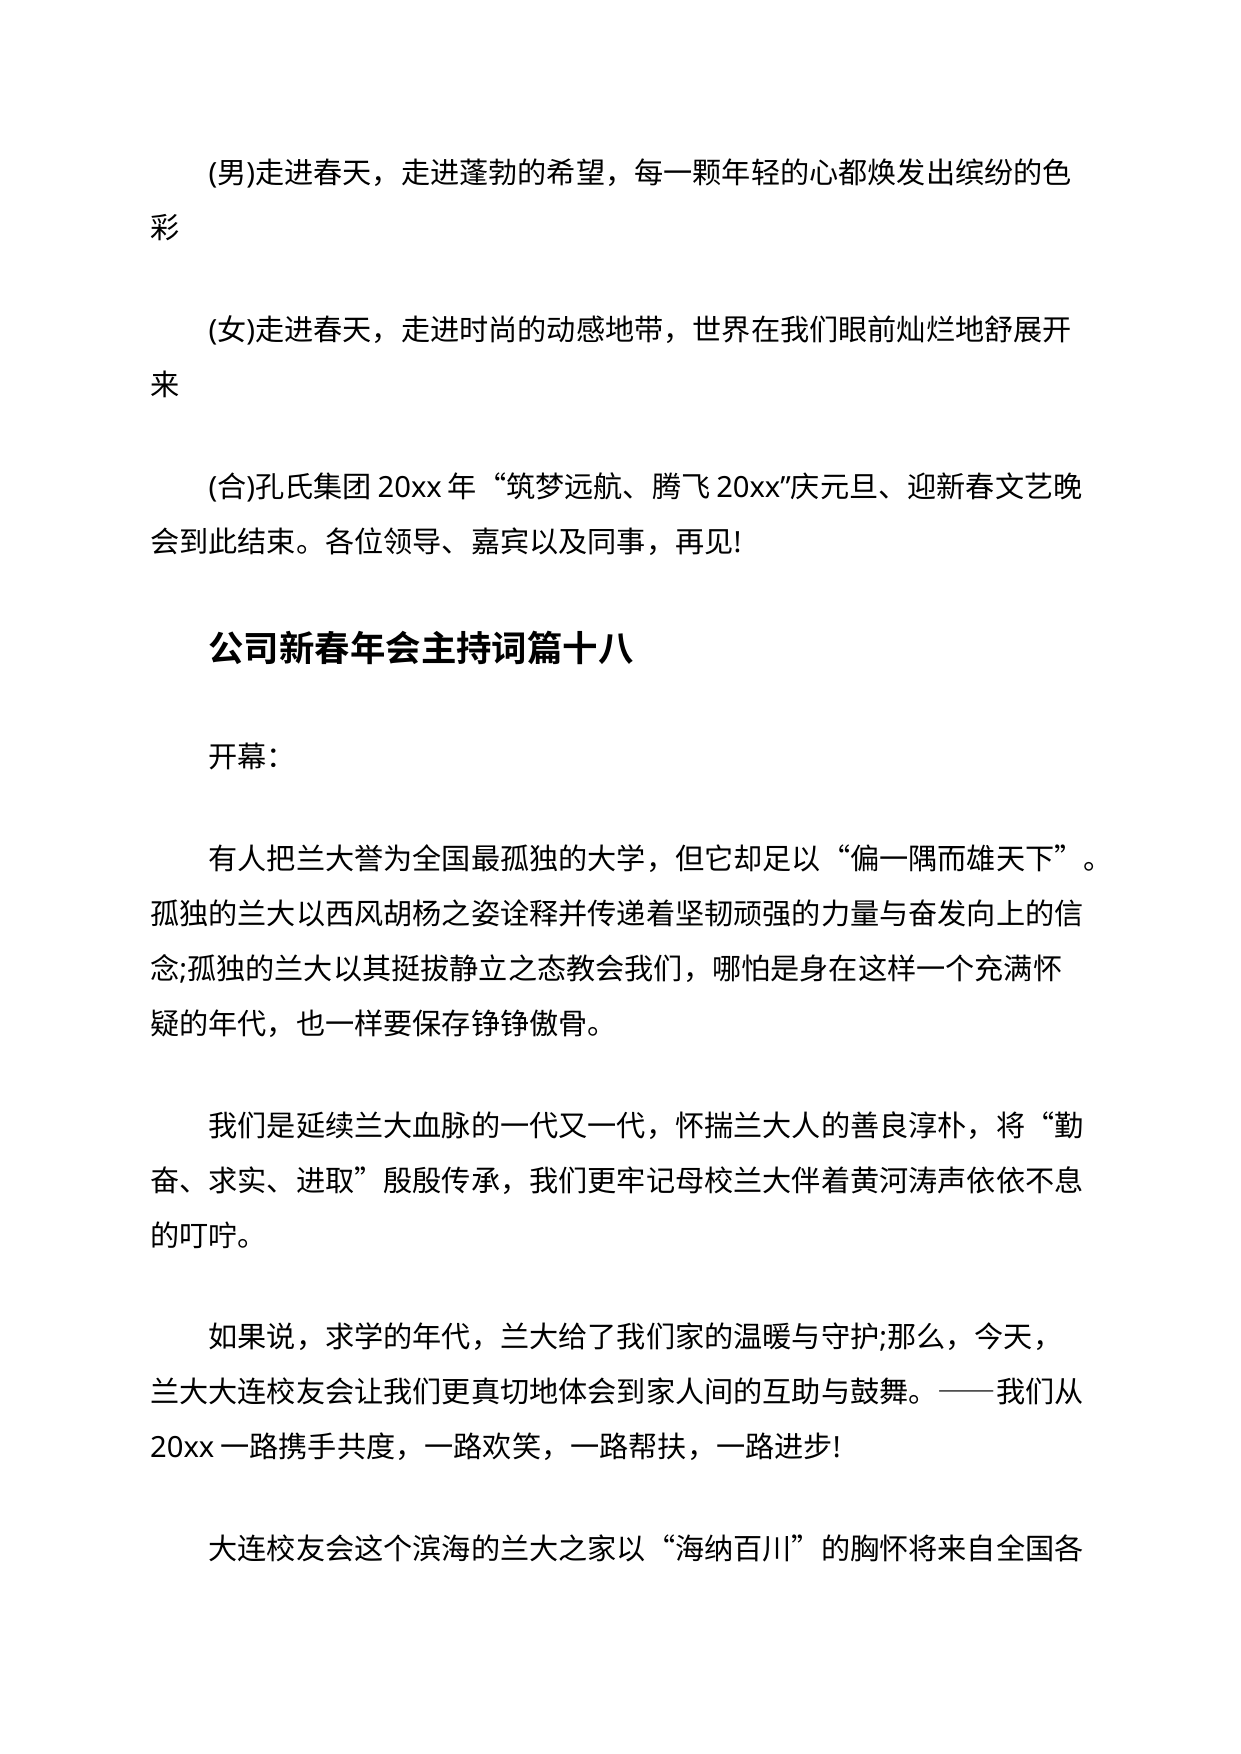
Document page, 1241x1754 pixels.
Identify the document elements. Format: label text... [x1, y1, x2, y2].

text 开幕： [150, 734, 1090, 776]
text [150, 1526, 1090, 1568]
text 我们是延续兰大血脉的一代又一代，怀揣兰大人的善良淳朴，将“勤奋、求实、进取”殷殷传承，我们更牢记母校兰大伴着黄河涛声依依不息的叮咛。 [150, 1102, 1090, 1254]
text 如果说，求学的年代，兰大给了我们家的温暖与守护;那么，今天，兰大大连校友会让我们更真切地体会到家人间的互助与鼓舞。——我们从20xx一路携手共度，一路欢笑，一路帮扶，一路进步! [150, 1314, 1090, 1466]
text (合)孔氏集团20xx年“筑梦远航、腾飞20xx”庆元旦、迎新春文艺晚会到此结束。各位领导、嘉宾以及同事，再见! [150, 463, 1090, 561]
text 公司新春年会主持词篇十八 [150, 621, 1090, 672]
text (女)走进春天，走进时尚的动感地带，世界在我们眼前灿烂地舒展开来 [150, 307, 1090, 404]
text (男)走进春天，走进蓬勃的希望，每一颗年轻的心都焕发出缤纷的色彩 [150, 150, 1090, 247]
text 有人把兰大誉为全国最孤独的大学，但它却足以“偏一隅而雄天下”。孤独的兰大以西风胡杨之姿诠释并传递着坚韧顽强的力量与奋发向上的信念;孤独的兰大以其挺拔静立之态教会我们，哪怕是身在这样一个充满怀疑的年代，也一样要保存铮铮傲骨。 [150, 836, 1090, 1043]
